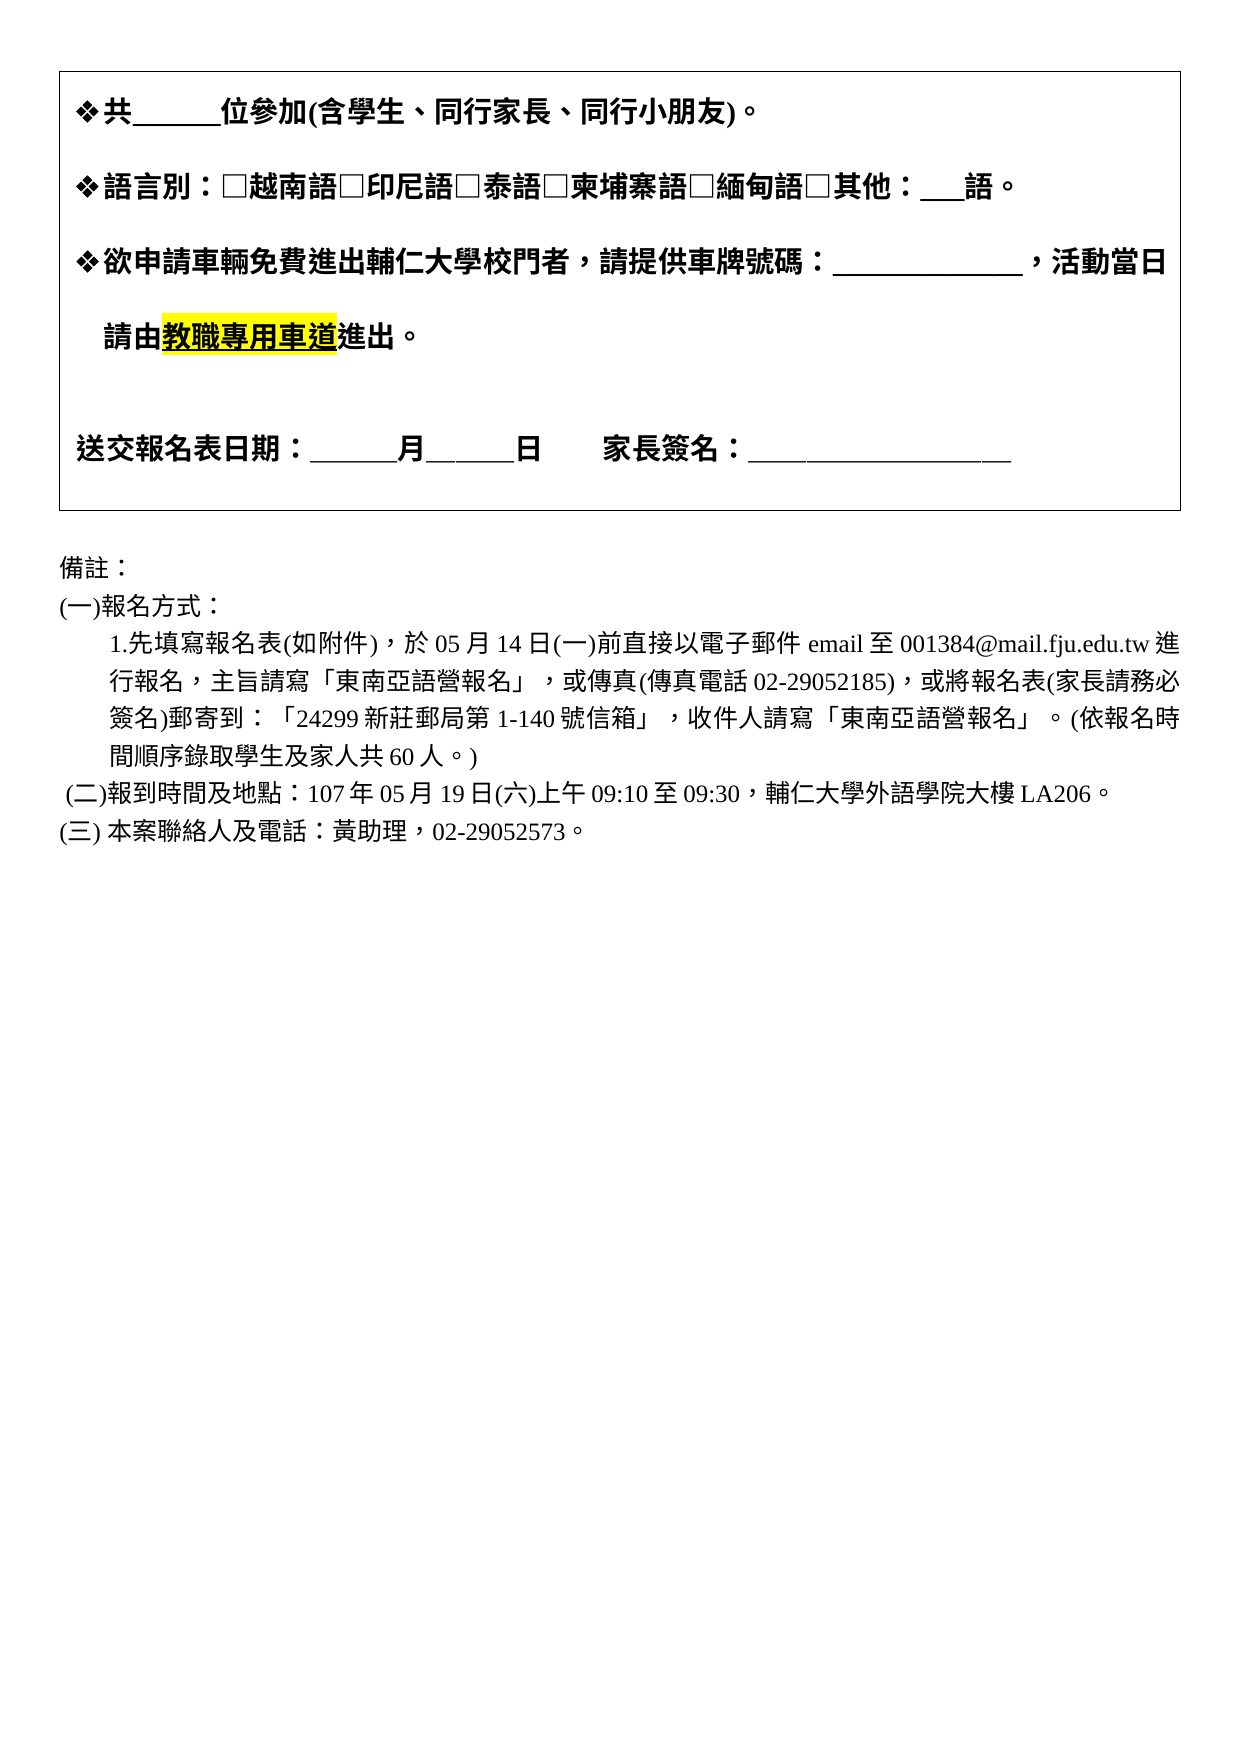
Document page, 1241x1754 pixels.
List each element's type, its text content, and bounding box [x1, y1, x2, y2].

text (二)報到時間及地點：107年05月19日(六)上午09:10至09:30，輔仁大學外語學院大樓LA206。 [59, 773, 1181, 811]
text 1.先填寫報名表(如附件)，於05月14日(一)前直接以電子郵件email至001384@mail.fju.edu.tw進行報名，主旨請寫「東南亞語營報名」，或傳真(傳真電話02-29052185)，或將報名表(家長請務必簽名)郵寄到：「24299新莊郵局第1-140號信箱」，收件人請寫「東南亞語營報名」。(依報名時間順序錄取學生及家人共60人。) [109, 623, 1181, 773]
text (一)報名方式： [59, 586, 1181, 623]
text (三) 本案聯絡人及電話：黃助理，02-29052573。 [59, 811, 1181, 848]
table_cell 共______位參加(含學生、同行家長、同行小朋友)。 語言別：□越南語□印尼語□泰語□柬埔寨語□緬甸語□其他：___語。 欲申請車輛免費進出輔仁大學校門者，請提供車牌號碼：_____________，活動當日請由教職專用車道進出。 送交報名表日期：＿＿＿月＿＿＿日 家長簽名：＿＿＿＿＿＿＿＿＿ [60, 72, 1180, 510]
text 備註： [59, 548, 1181, 586]
